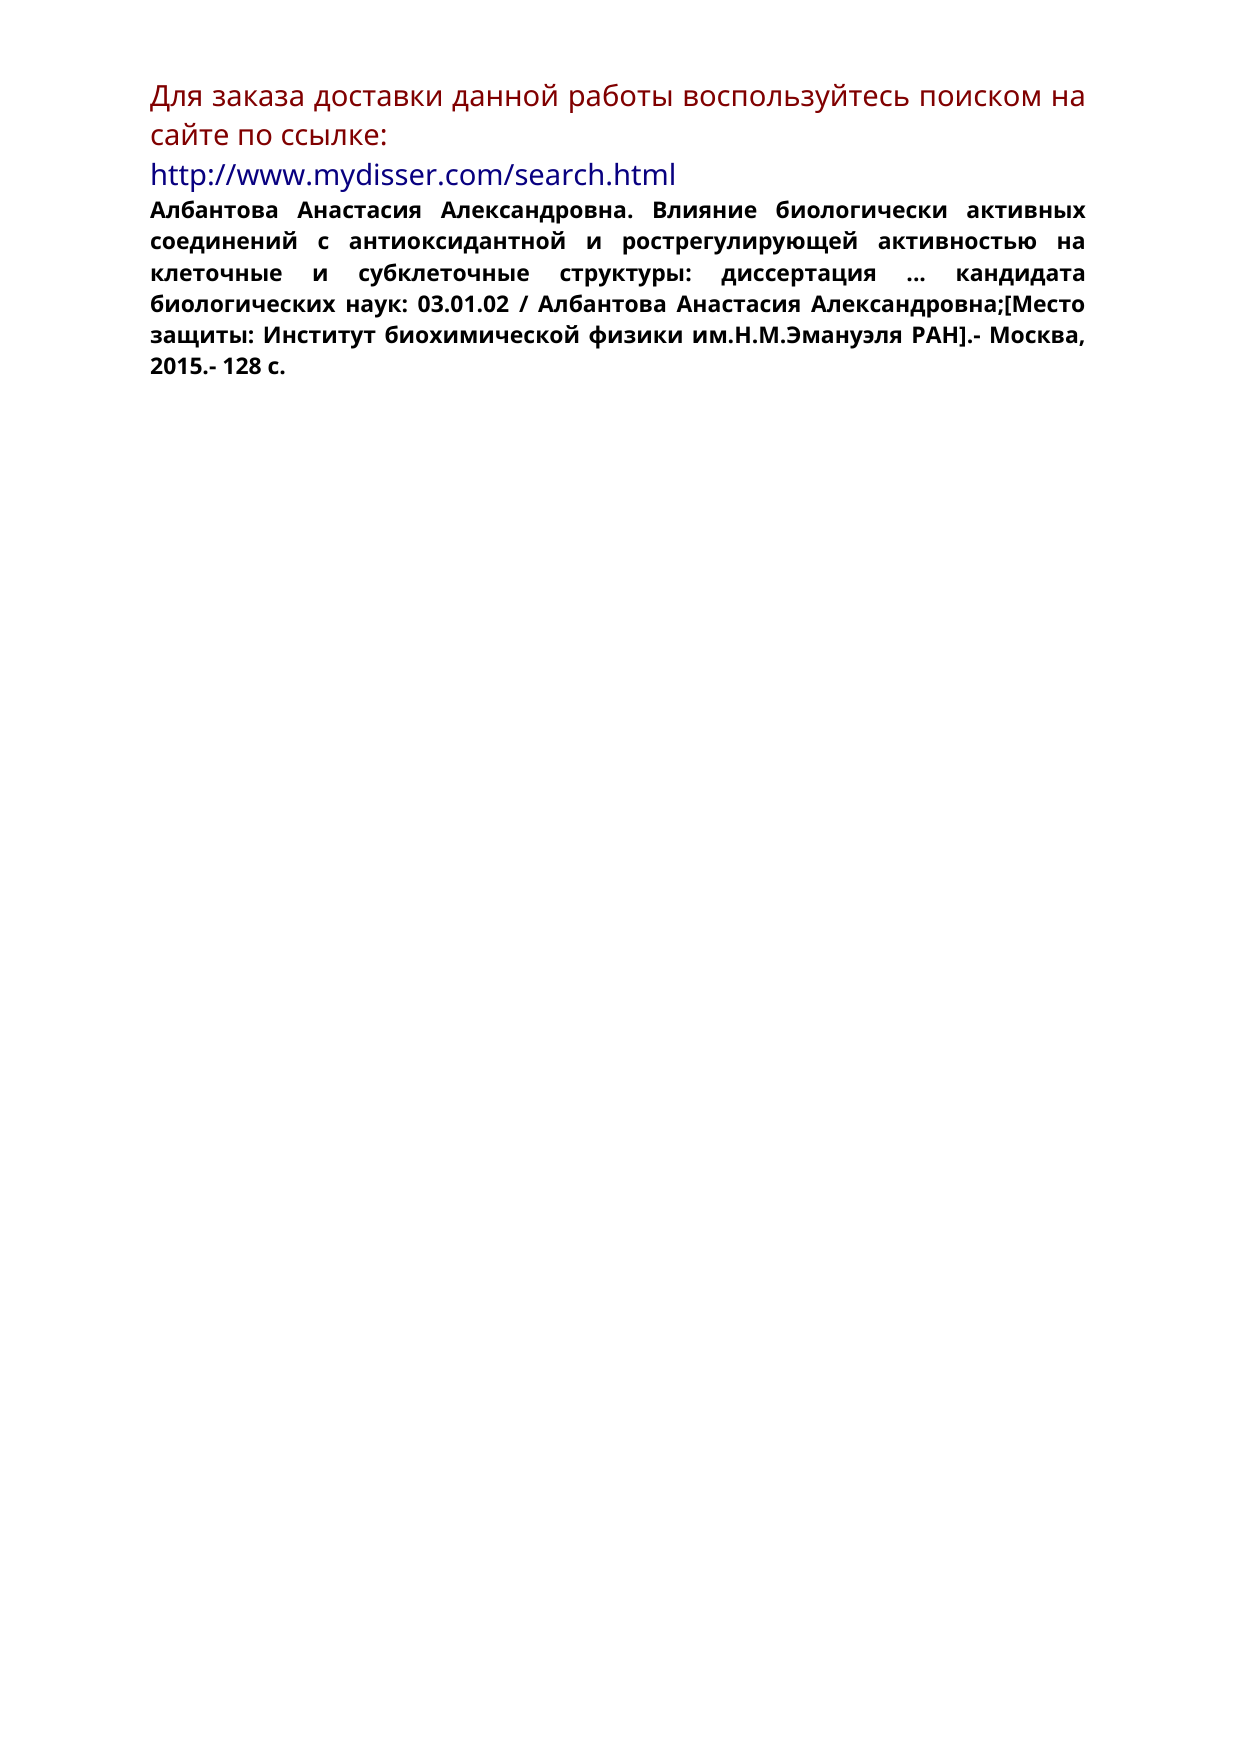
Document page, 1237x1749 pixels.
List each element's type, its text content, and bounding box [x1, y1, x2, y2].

text Албантова Анастасия Александровна. Влияние биологически активных соединений с антиоксидантной и рострегулирующей активностью на клеточные и субклеточные структуры: диссертация ... кандидата биологических наук: 03.01.02 / Албантова Анастасия Александровна;[Место защиты: Институт биохимической физики им.Н.М.Эмануэля РАН].- Москва, 2015.- 128 с. [150, 194, 1086, 382]
